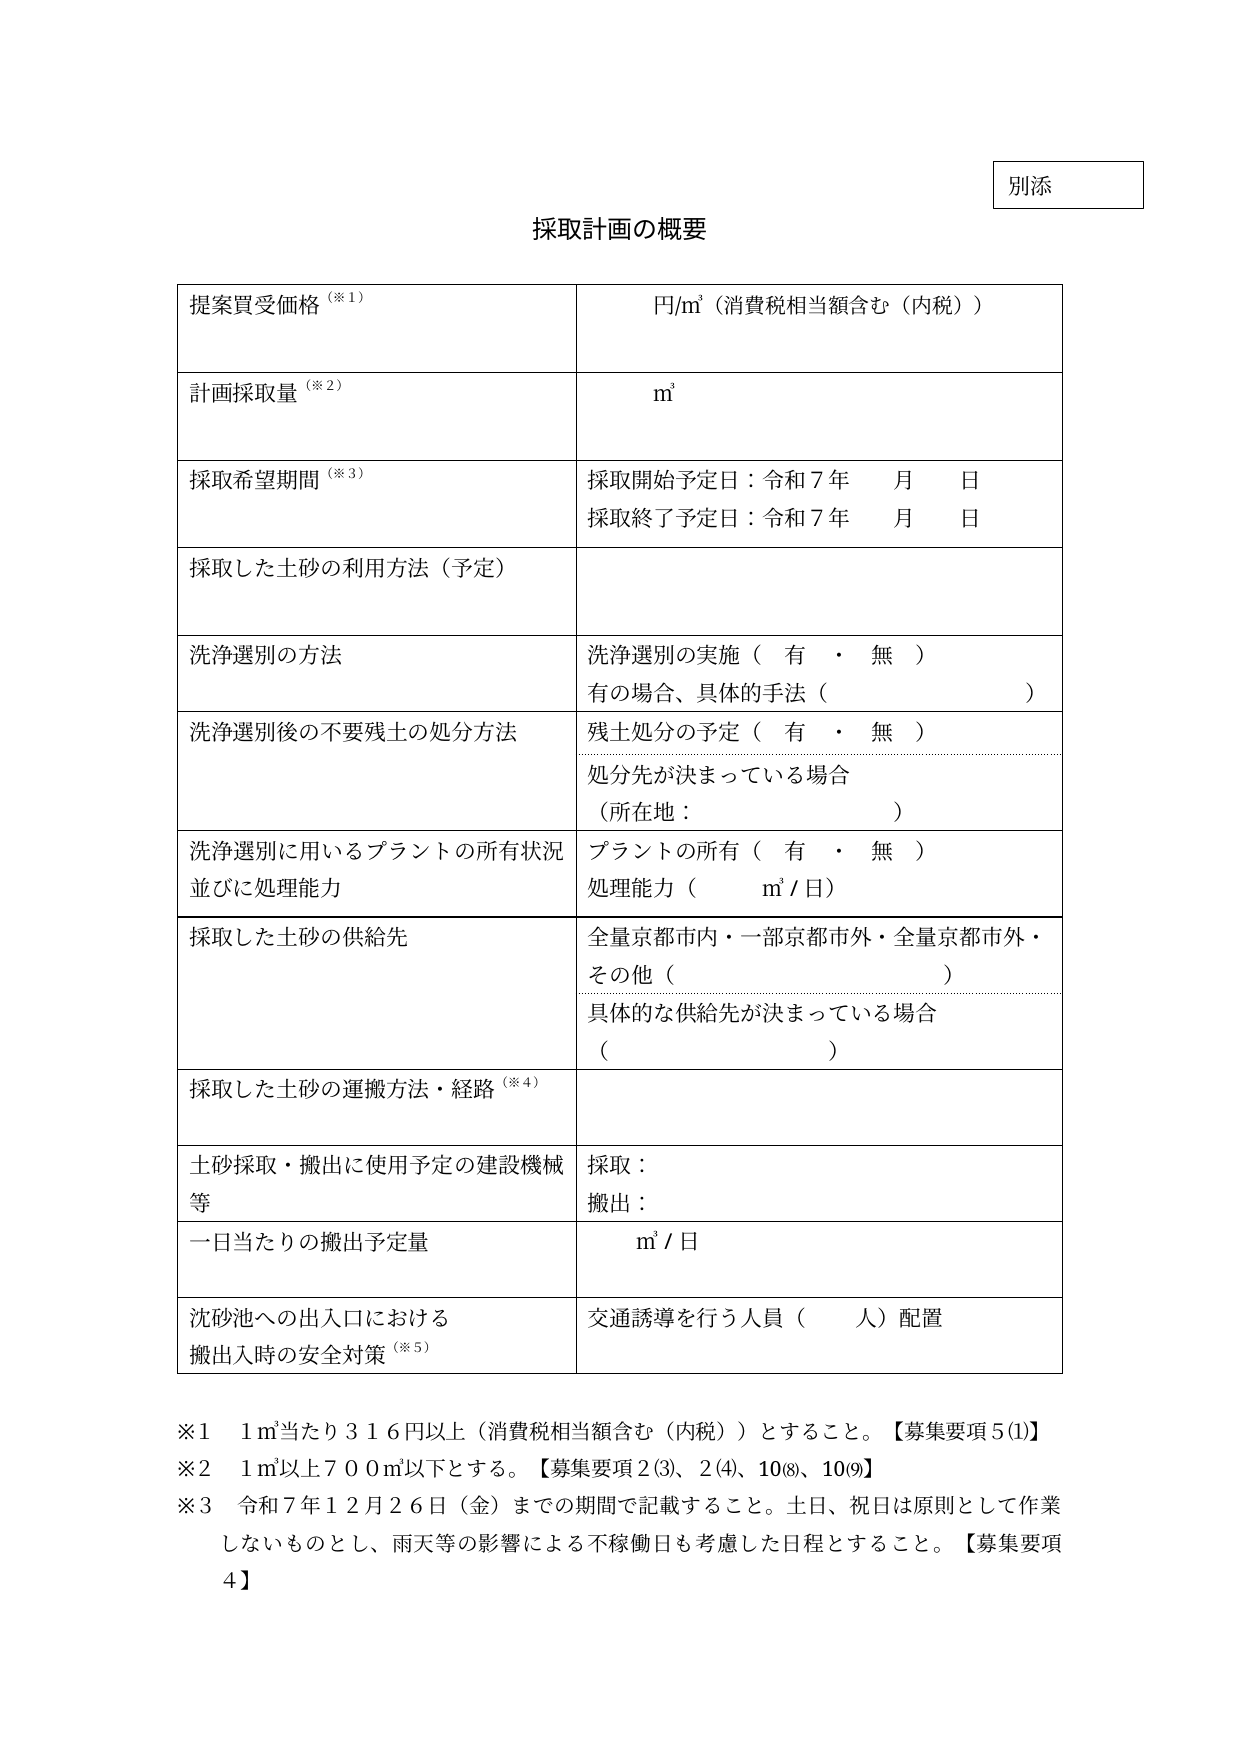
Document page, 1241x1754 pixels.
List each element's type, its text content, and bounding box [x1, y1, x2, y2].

table_cell 採取希望期間（※３） [178, 461, 576, 547]
table_cell 沈砂池への出入口における 搬出入時の安全対策（※５） [178, 1298, 576, 1373]
table_cell 洗浄選別の実施（ 有 ・ 無 ） 有の場合、具体的手法（ ） [577, 636, 1062, 711]
text ※２ １㎥以上７００㎥以下とする。【募集要項２⑶、２⑷、10⑻、10⑼】 [177, 1449, 1063, 1486]
table_cell 洗浄選別の方法 [178, 636, 576, 711]
table_cell 採取した土砂の運搬方法・経路（※４） [178, 1070, 576, 1144]
table_cell 残土処分の予定（ 有 ・ 無 ） [577, 712, 1062, 754]
table_cell 洗浄選別後の不要残土の処分方法 [178, 712, 576, 830]
table_cell [577, 548, 1062, 635]
table_cell 全量京都市内・一部京都市外・全量京都市外・ その他（ ） [577, 918, 1062, 992]
table_cell ㎥ [577, 373, 1062, 459]
table_cell 計画採取量（※２） [178, 373, 576, 459]
table_cell プラントの所有（ 有 ・ 無 ） 処理能力（ ㎥ / 日） [577, 831, 1062, 916]
table_header 提案買受価格（※１） [178, 285, 576, 372]
table_cell ㎥ / 日 [577, 1222, 1062, 1297]
table_cell 具体的な供給先が決まっている場合 （ ） [577, 993, 1062, 1068]
table_cell 一日当たりの搬出予定量 [178, 1222, 576, 1297]
table_cell 採取した土砂の供給先 [178, 918, 576, 1068]
table_cell 採取した土砂の利用方法（予定） [178, 548, 576, 635]
text 採取計画の概要 [177, 209, 1063, 247]
text ※１ １㎥当たり３１６円以上（消費税相当額含む（内税））とすること。【募集要項５⑴】 [177, 1411, 1063, 1449]
table_cell 洗浄選別に用いるプラントの所有状況並びに処理能力 [178, 831, 576, 916]
table_cell [577, 1070, 1062, 1144]
table_cell 交通誘導を行う人員（ 人）配置 [577, 1298, 1062, 1373]
table_cell 処分先が決まっている場合 （所在地： ） [577, 754, 1062, 830]
table_header 円/㎥（消費税相当額含む（内税）） [577, 285, 1062, 372]
text ※３ 令和７年１２月２６日（金）までの期間で記載すること。土日、祝日は原則として作業しないものとし、雨天等の影響による不稼働日も考慮した日程とすること。【募集要項４】 [177, 1486, 1063, 1599]
table_cell 土砂採取・搬出に使用予定の建設機械等 [178, 1146, 576, 1221]
table_cell 採取： 搬出： [577, 1146, 1062, 1221]
table_cell 採取開始予定日：令和７年 月 日 採取終了予定日：令和７年 月 日 [577, 461, 1062, 547]
